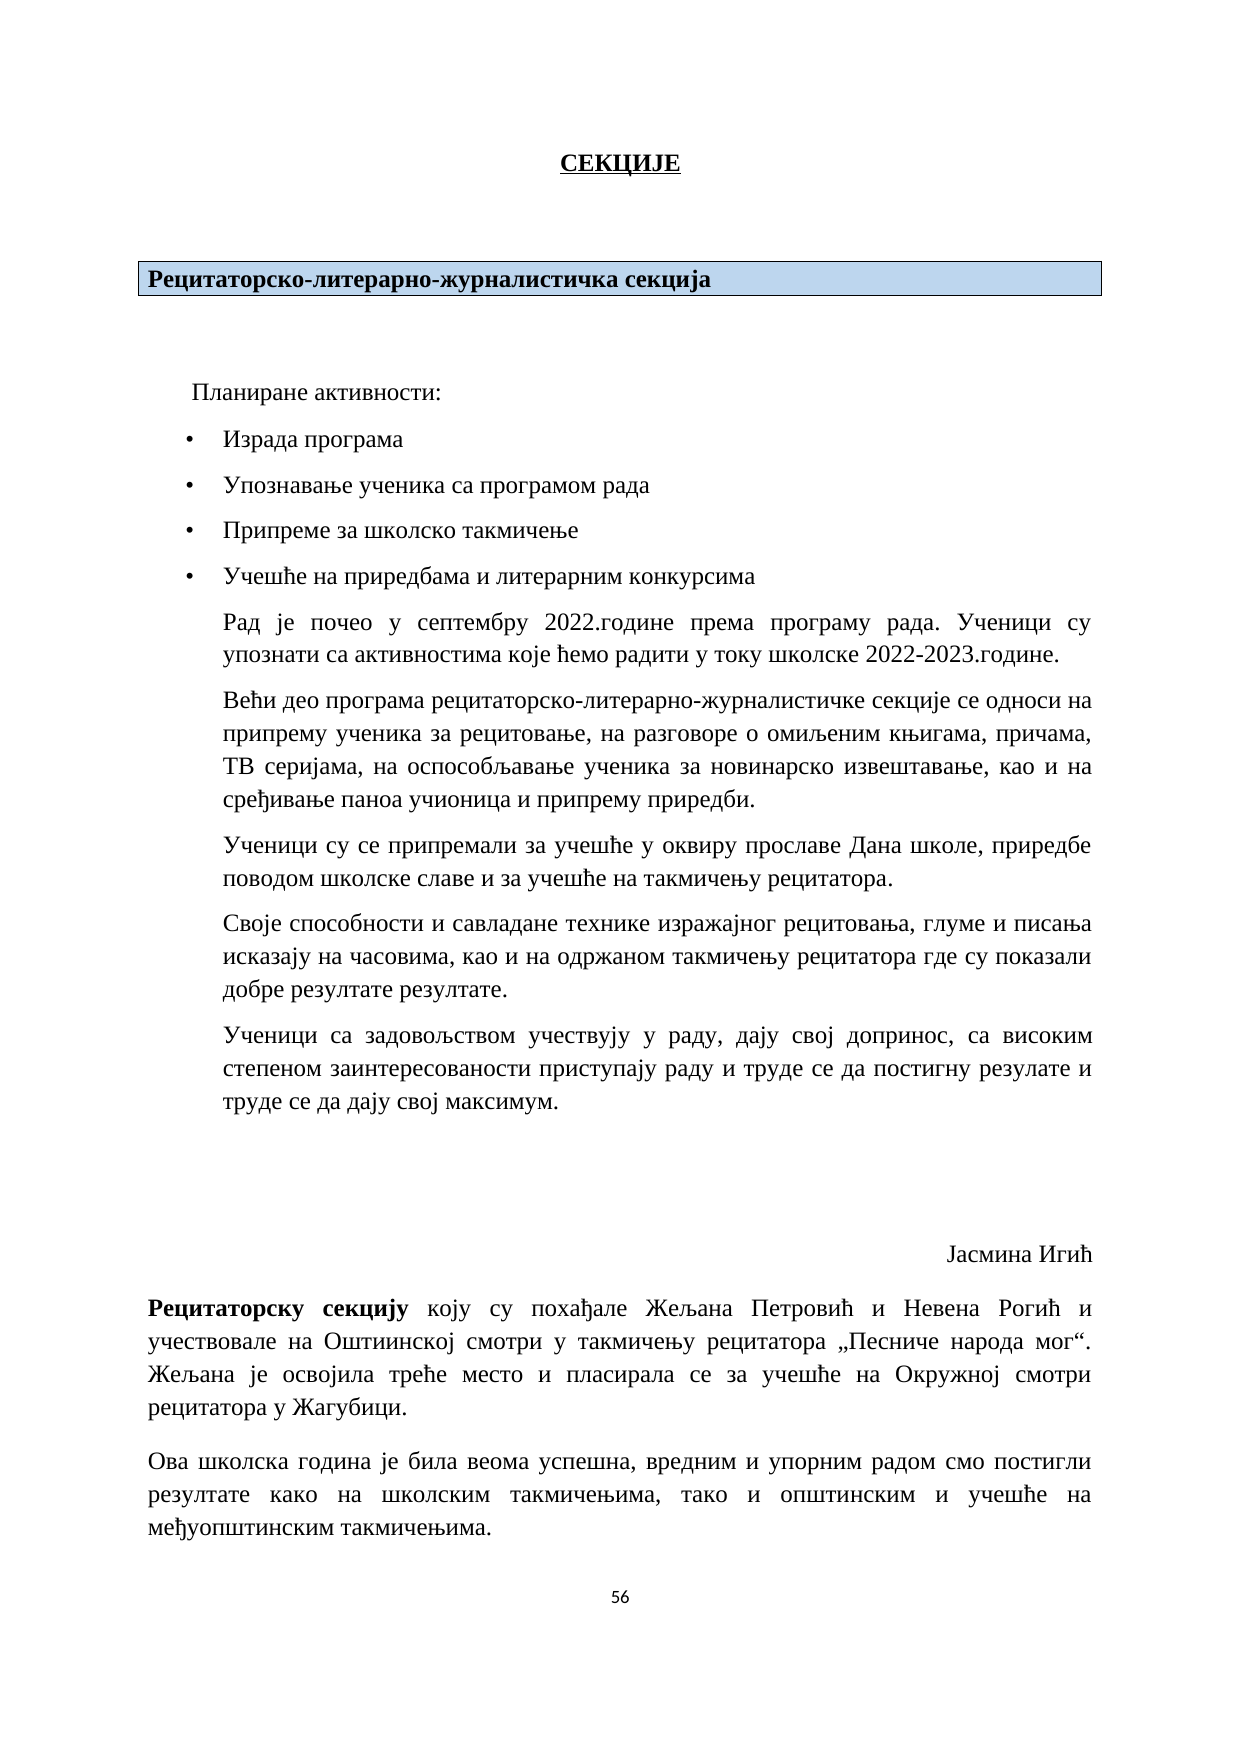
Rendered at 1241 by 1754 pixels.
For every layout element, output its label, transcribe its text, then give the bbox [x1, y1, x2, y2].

text Рад је почео у септембру 2022.године према програму рада. Ученици су упознати са активностима које ћемо радити у току школске 2022-2023.године. [223, 607, 1093, 668]
text Ученици са задовољством учествују у раду, дају свој допринос, са високим степеном заинтересованости приступају раду и труде се да постигну резулате и труде се да дају свој максимум. [223, 1020, 1093, 1114]
list Израда програма [185, 424, 1093, 453]
text Јасмина Игић [148, 1239, 1093, 1268]
text Рецитаторску секцију коју су похађале Жељана Петровић и Невена Рогић и учествовале на Оштиинској смотри у такмичењу рецитатора „Песниче народа мог“. Жељана је освојила треће место и пласирала се за учешће на Окружној смотри рецитатора у Жагубици. [148, 1293, 1093, 1421]
text Рецитаторско-литерарно-журналистичка секција [139, 262, 1101, 295]
text Своје способности и савладане технике изражајног рецитовања, глуме и писања исказају на часовима, као и на одржаном такмичењу рецитатора где су показали добре резултате резултате. [223, 908, 1093, 1003]
list Припреме за школско такмичење [185, 516, 1093, 544]
text Ова школска година је била веома успешна, вредним и упорним радом смо постигли резултате како на школским такмичењима, тако и општинским и учешће на међуопштинским такмичењима. [148, 1446, 1093, 1541]
text Већи део програма рецитаторско-литерарно-журналистичке секције се односи на припрему ученика за рецитовање, на разговоре о омиљеним књигама, причама, ТВ серијама, на оспособљавање ученика за новинарско извештавање, као и на сређивање паноа учионица и припрему приредби. [223, 685, 1093, 813]
list Упознавање ученика са програмом рада [185, 470, 1093, 499]
list Учешће на приредбама и литерарним конкурсима [185, 561, 1093, 590]
text СЕКЦИЈЕ [148, 148, 1093, 176]
text Ученици су се припремали за учешће у оквиру прославе Дана школе, приредбе поводом школске славе и за учешће на такмичењу рецитатора. [223, 830, 1093, 891]
text Планиране активности: [148, 377, 1093, 406]
